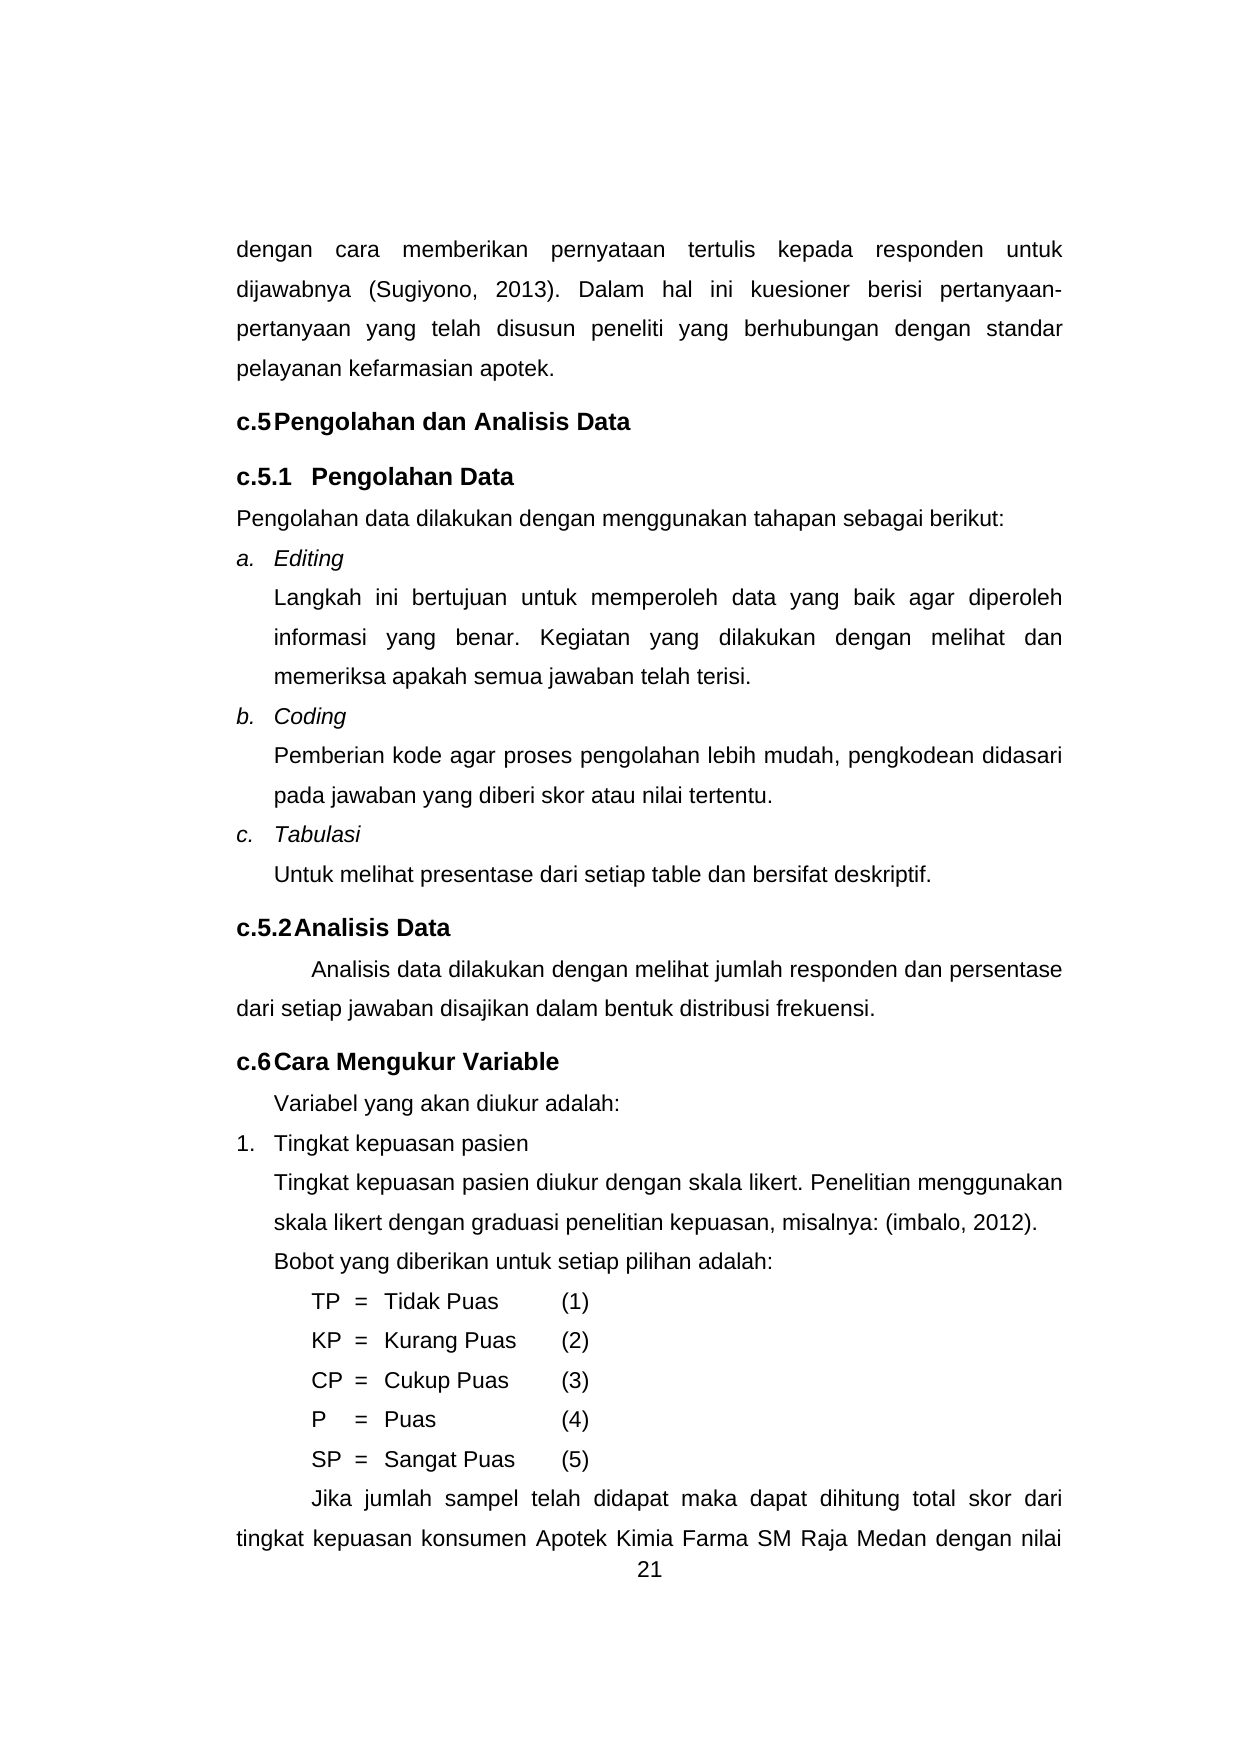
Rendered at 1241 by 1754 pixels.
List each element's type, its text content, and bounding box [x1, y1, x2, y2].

text KP = Kurang Puas (2) [236, 1327, 1063, 1354]
list Untuk melihat presentase dari setiap table dan bersifat deskriptif. [273, 861, 1063, 887]
list Analisis data dilakukan dengan melihat jumlah responden dan persentase dari setiap jawaban disajikan dalam bentuk distribusi frekuensi. [236, 956, 1063, 1022]
list Tabulasi [236, 821, 1063, 848]
text TP = Tidak Puas (1) [236, 1288, 1063, 1314]
list Pemberian kode agar proses pengolahan lebih mudah, pengkodean didasari pada jawaban yang diberi skor atau nilai tertentu. [274, 742, 1063, 808]
list Tingkat kepuasan pasien diukur dengan skala likert. Penelitian menggunakan skala likert dengan graduasi penelitian kepuasan, misalnya: (imbalo, 2012). [274, 1169, 1063, 1235]
list Analisis Data [236, 913, 1063, 941]
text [236, 236, 1063, 381]
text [236, 1485, 1063, 1551]
list Langkah ini bertujuan untuk memperoleh data yang baik agar diperoleh informasi yang benar. Kegiatan yang dilakukan dengan melihat dan memeriksa apakah semua jawaban telah terisi. [274, 584, 1063, 690]
text Pengolahan data dilakukan dengan menggunakan tahapan sebagai berikut: [236, 505, 1063, 532]
list Variabel yang akan diukur adalah: [274, 1090, 1063, 1117]
list Cara Mengukur Variable [236, 1047, 1063, 1076]
list Pengolahan Data [236, 462, 1063, 491]
list Editing [236, 545, 1063, 571]
list Coding [236, 703, 1063, 729]
text Bobot yang diberikan untuk setiap pilihan adalah: [236, 1248, 1063, 1275]
list Pengolahan dan Analisis Data [236, 407, 1063, 435]
text P = Puas (4) [236, 1406, 1063, 1433]
list Tingkat kepuasan pasien [236, 1130, 1063, 1156]
text SP = Sangat Puas (5) [236, 1446, 1063, 1472]
text CP = Cukup Puas (3) [236, 1367, 1063, 1393]
